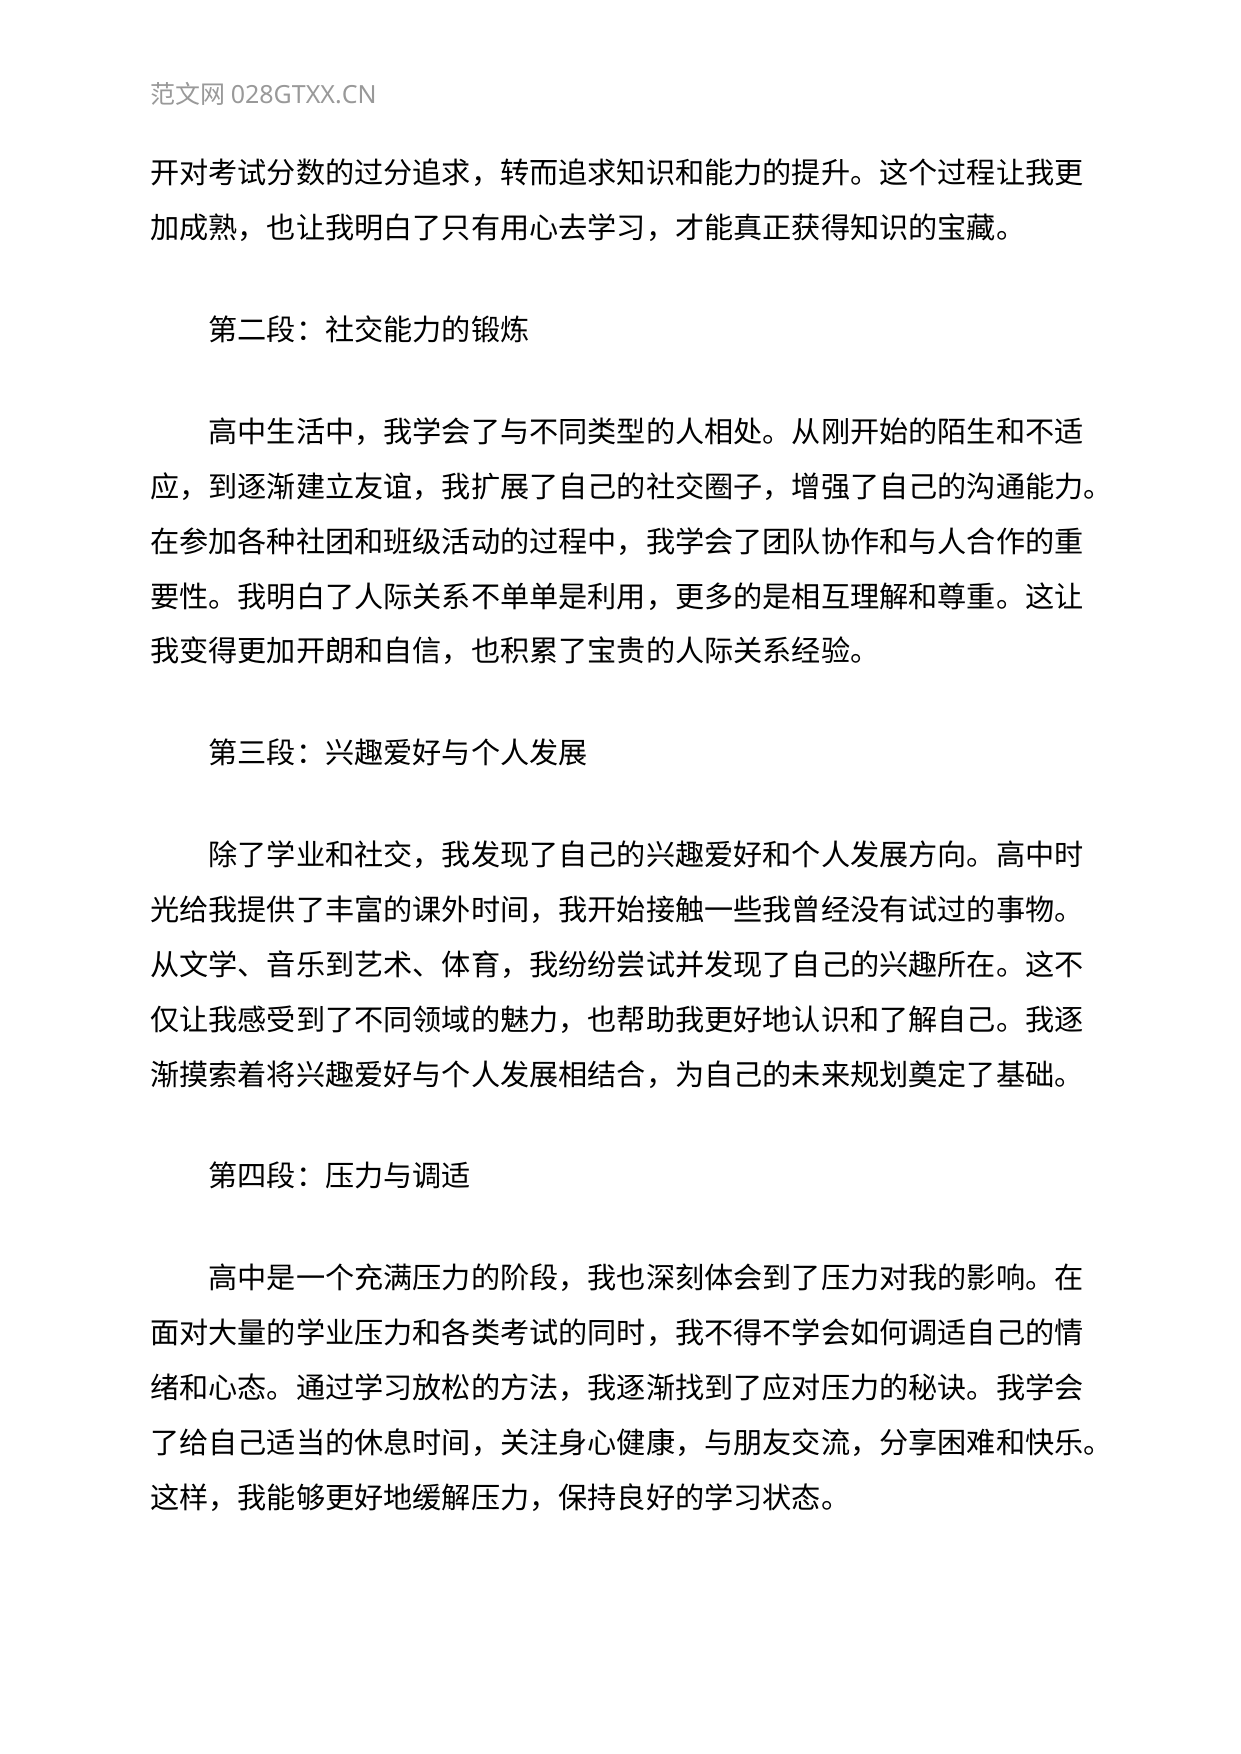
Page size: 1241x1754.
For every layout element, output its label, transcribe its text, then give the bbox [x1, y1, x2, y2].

text 第四段：压力与调适 [150, 1153, 1090, 1195]
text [150, 150, 1090, 247]
text 除了学业和社交，我发现了自己的兴趣爱好和个人发展方向。高中时光给我提供了丰富的课外时间，我开始接触一些我曾经没有试过的事物。从文学、音乐到艺术、体育，我纷纷尝试并发现了自己的兴趣所在。这不仅让我感受到了不同领域的魅力，也帮助我更好地认识和了解自己。我逐渐摸索着将兴趣爱好与个人发展相结合，为自己的未来规划奠定了基础。 [150, 832, 1090, 1093]
text 高中生活中，我学会了与不同类型的人相处。从刚开始的陌生和不适应，到逐渐建立友谊，我扩展了自己的社交圈子，增强了自己的沟通能力。在参加各种社团和班级活动的过程中，我学会了团队协作和与人合作的重要性。我明白了人际关系不单单是利用，更多的是相互理解和尊重。这让我变得更加开朗和自信，也积累了宝贵的人际关系经验。 [150, 408, 1090, 670]
text 第三段：兴趣爱好与个人发展 [150, 730, 1090, 772]
text 高中是一个充满压力的阶段，我也深刻体会到了压力对我的影响。在面对大量的学业压力和各类考试的同时，我不得不学会如何调适自己的情绪和心态。通过学习放松的方法，我逐渐找到了应对压力的秘诀。我学会了给自己适当的休息时间，关注身心健康，与朋友交流，分享困难和快乐。这样，我能够更好地缓解压力，保持良好的学习状态。 [150, 1255, 1090, 1517]
text 第二段：社交能力的锻炼 [150, 307, 1090, 349]
